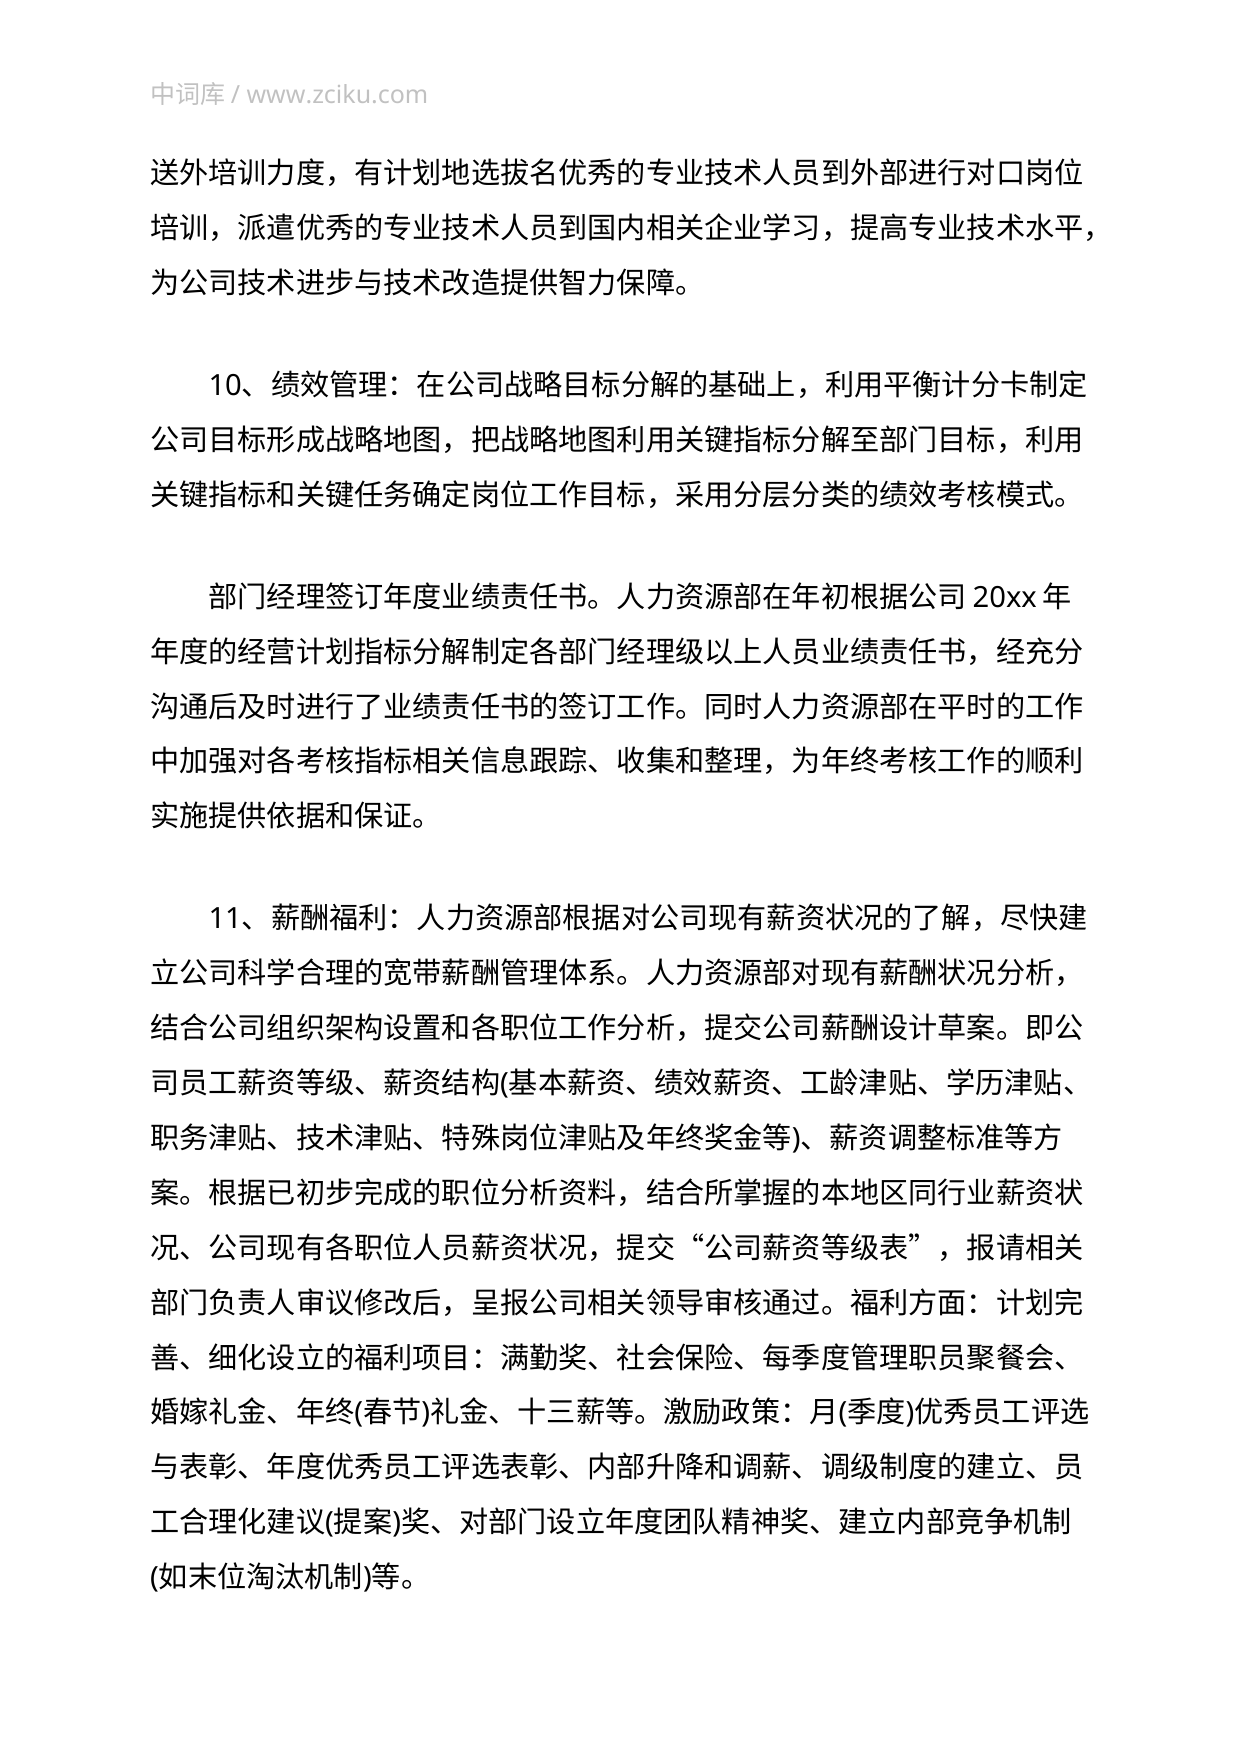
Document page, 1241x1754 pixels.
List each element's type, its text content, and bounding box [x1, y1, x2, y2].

text 10、绩效管理：在公司战略目标分解的基础上，利用平衡计分卡制定公司目标形成战略地图，把战略地图利用关键指标分解至部门目标，利用关键指标和关键任务确定岗位工作目标，采用分层分类的绩效考核模式。 [150, 362, 1090, 514]
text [150, 150, 1090, 302]
text 部门经理签订年度业绩责任书。人力资源部在年初根据公司20xx年年度的经营计划指标分解制定各部门经理级以上人员业绩责任书，经充分沟通后及时进行了业绩责任书的签订工作。同时人力资源部在平时的工作中加强对各考核指标相关信息跟踪、收集和整理，为年终考核工作的顺利实施提供依据和保证。 [150, 573, 1090, 835]
text 11、薪酬福利：人力资源部根据对公司现有薪资状况的了解，尽快建立公司科学合理的宽带薪酬管理体系。人力资源部对现有薪酬状况分析，结合公司组织架构设置和各职位工作分析，提交公司薪酬设计草案。即公司员工薪资等级、薪资结构(基本薪资、绩效薪资、工龄津贴、学历津贴、职务津贴、技术津贴、特殊岗位津贴及年终奖金等)、薪资调整标准等方案。根据已初步完成的职位分析资料，结合所掌握的本地区同行业薪资状况、公司现有各职位人员薪资状况，提交“公司薪资等级表”，报请相关部门负责人审议修改后，呈报公司相关领导审核通过。福利方面：计划完善、细化设立的福利项目：满勤奖、社会保险、每季度管理职员聚餐会、婚嫁礼金、年终(春节)礼金、十三薪等。激励政策：月(季度)优秀员工评选与表彰、年度优秀员工评选表彰、内部升降和调薪、调级制度的建立、员工合理化建议(提案)奖、对部门设立年度团队精神奖、建立内部竞争机制(如末位淘汰机制)等。 [150, 895, 1090, 1596]
